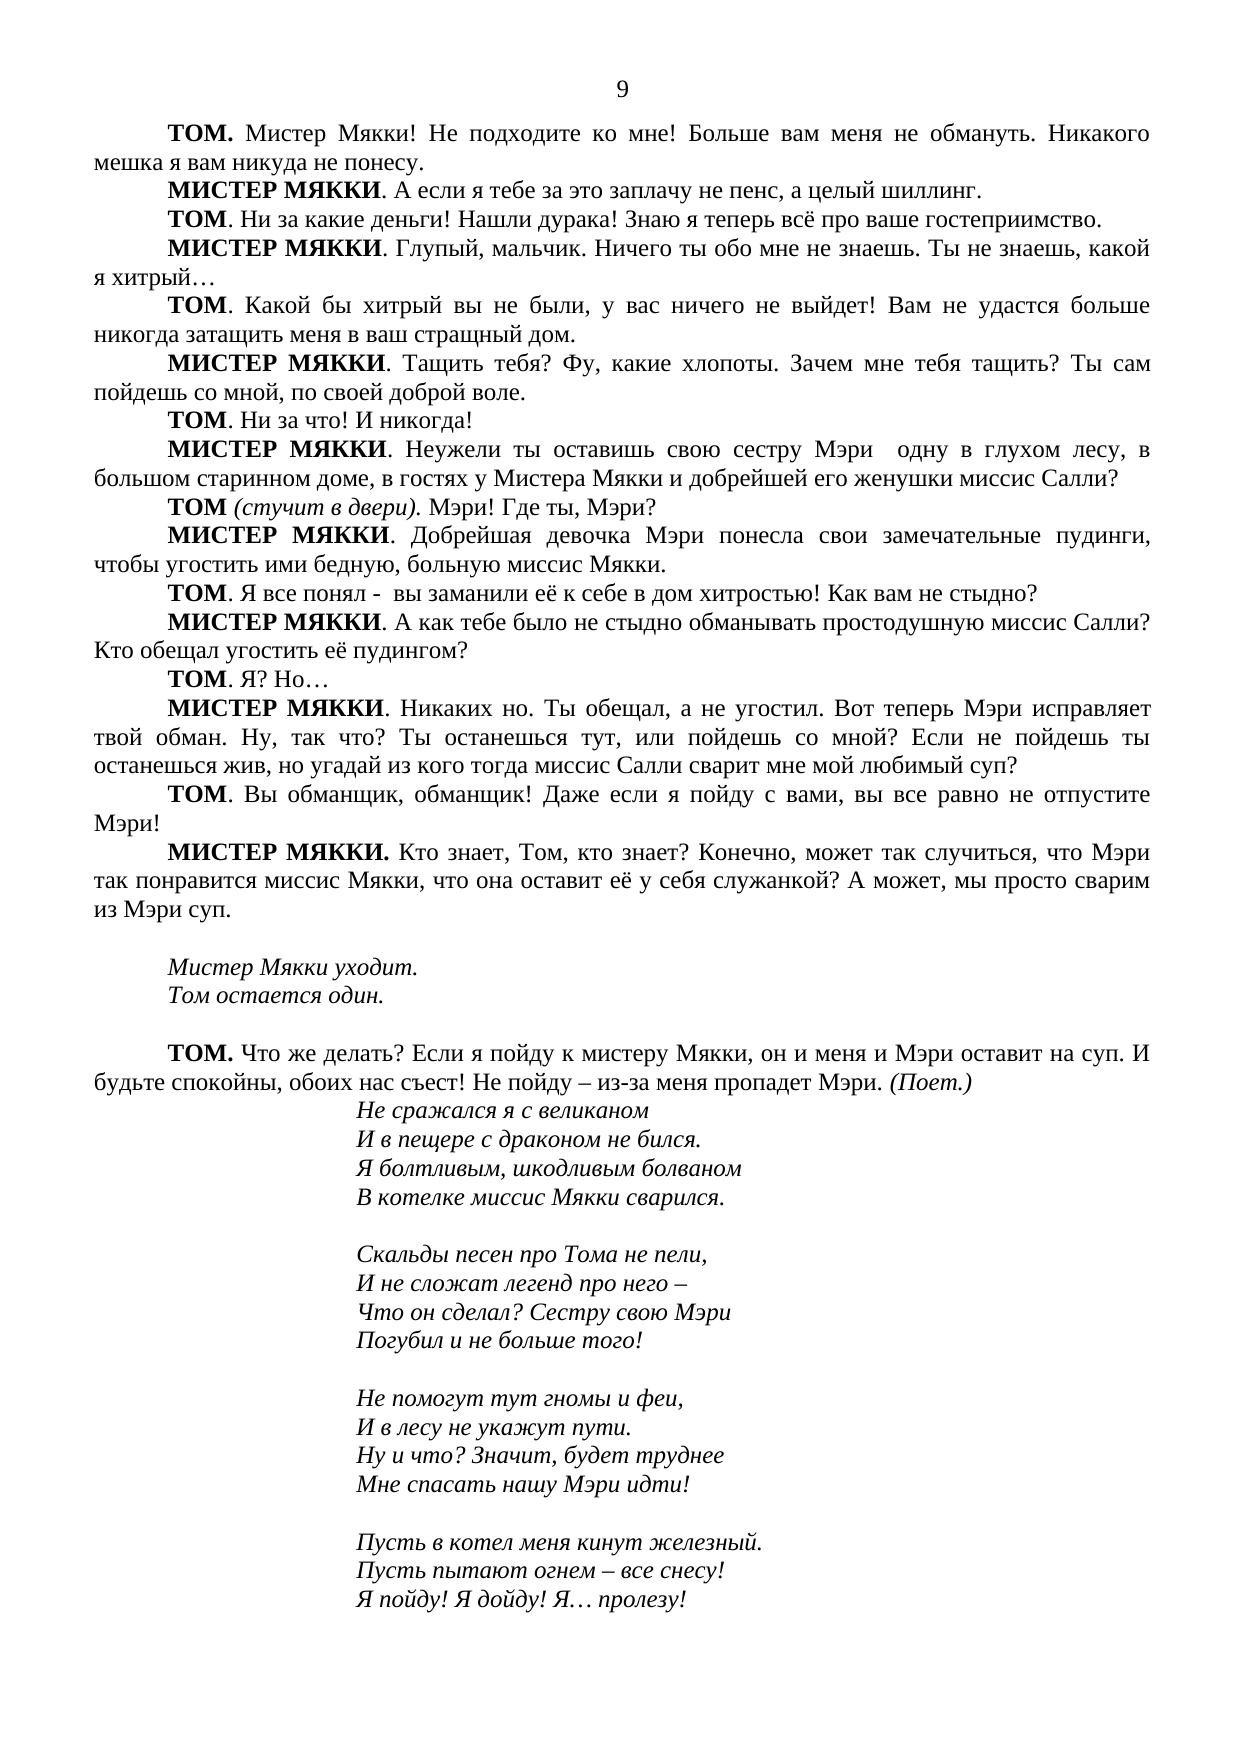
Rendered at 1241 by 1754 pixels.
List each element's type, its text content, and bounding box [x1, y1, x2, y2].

text ТОМ. Ни за что! И никогда! [94, 406, 1152, 434]
text ТОМ. Я все понял - вы заманили её к себе в дом хитростью! Как вам не стыдно? [94, 578, 1152, 607]
text И в лесу не укажут пути. [94, 1412, 1152, 1441]
text МИСТЕР МЯККИ. Никаких но. Ты обещал, а не угостил. Вот теперь Мэри исправляет твой обман. Ну, так что? Ты останешься тут, или пойдешь со мной? Если не пойдешь ты останешься жив, но угадай из кого тогда миссис Салли сварит мне мой любимый суп? [94, 693, 1152, 779]
text Я пойду! Я дойду! Я… пролезу! [94, 1584, 1152, 1613]
text Скальды песен про Тома не пели, [94, 1239, 1152, 1268]
text ТОМ. Какой бы хитрый вы не были, у вас ничего не выйдет! Вам не удастся больше никогда затащить меня в ваш стращный дом. [94, 291, 1152, 348]
text Пусть пытают огнем – все снесу! [94, 1556, 1152, 1584]
text Мистер Мякки уходит. [94, 952, 1152, 981]
text МИСТЕР МЯККИ. А как тебе было не стыдно обманывать простодушную миссис Салли? Кто обещал угостить её пудингом? [94, 607, 1152, 664]
text Пусть в котел меня кинут железный. [94, 1527, 1152, 1556]
text МИСТЕР МЯККИ. Кто знает, Том, кто знает? Конечно, может так случиться, что Мэри так понравится миссис Мякки, что она оставит её у себя служанкой? А может, мы просто сварим из Мэри суп. [94, 837, 1152, 923]
text Ну и что? Значит, будет труднее [94, 1441, 1152, 1469]
text МИСТЕР МЯККИ. Глупый, мальчик. Ничего ты обо мне не знаешь. Ты не знаешь, какой я хитрый… [94, 233, 1152, 291]
text МИСТЕР МЯККИ. Неужели ты оставишь свою сестру Мэри одну в глухом лесу, в большом старинном доме, в гостях у Мистера Мякки и добрейшей его женушки миссис Салли? [94, 434, 1152, 492]
text Погубил и не больше того! [94, 1326, 1152, 1354]
text Что он сделал? Сестру свою Мэри [94, 1297, 1152, 1326]
text ТОМ. Мистер Мякки! Не подходите ко мне! Больше вам меня не обмануть. Никакого мешка я вам никуда не понесу. [94, 118, 1152, 176]
text МИСТЕР МЯККИ. Тащить тебя? Фу, какие хлопоты. Зачем мне тебя тащить? Ты сам пойдешь со мной, по своей доброй воле. [94, 348, 1152, 406]
text ТОМ. Вы обманщик, обманщик! Даже если я пойду с вами, вы все равно не отпустите Мэри! [94, 779, 1152, 837]
text Мне спасать нашу Мэри идти! [94, 1469, 1152, 1498]
text ТОМ. Что же делать? Если я пойду к мистеру Мякки, он и меня и Мэри оставит на суп. И будьте спокойны, обоих нас съест! Не пойду – из-за меня пропадет Мэри. (Поет.) [94, 1038, 1152, 1096]
text И в пещере с драконом не бился. [94, 1124, 1152, 1153]
text В котелке миссис Мякки сварился. [94, 1182, 1152, 1211]
text МИСТЕР МЯККИ. Добрейшая девочка Мэри понесла свои замечательные пудинги, чтобы угостить ими бедную, больную миссис Мякки. [94, 521, 1152, 578]
text И не сложат легенд про него – [94, 1268, 1152, 1297]
text Том остается один. [94, 981, 1152, 1009]
text ТОМ (стучит в двери). Мэри! Где ты, Мэри? [94, 492, 1152, 521]
text Я болтливым, шкодливым болваном [94, 1153, 1152, 1182]
text МИСТЕР МЯККИ. А если я тебе за это заплачу не пенс, а целый шиллинг. [94, 176, 1152, 204]
text Не сражался я с великаном [94, 1096, 1152, 1124]
text Не помогут тут гномы и феи, [94, 1383, 1152, 1412]
text ТОМ. Ни за какие деньги! Нашли дурака! Знаю я теперь всё про ваше гостеприимство. [94, 204, 1152, 233]
text ТОМ. Я? Но… [94, 664, 1152, 693]
